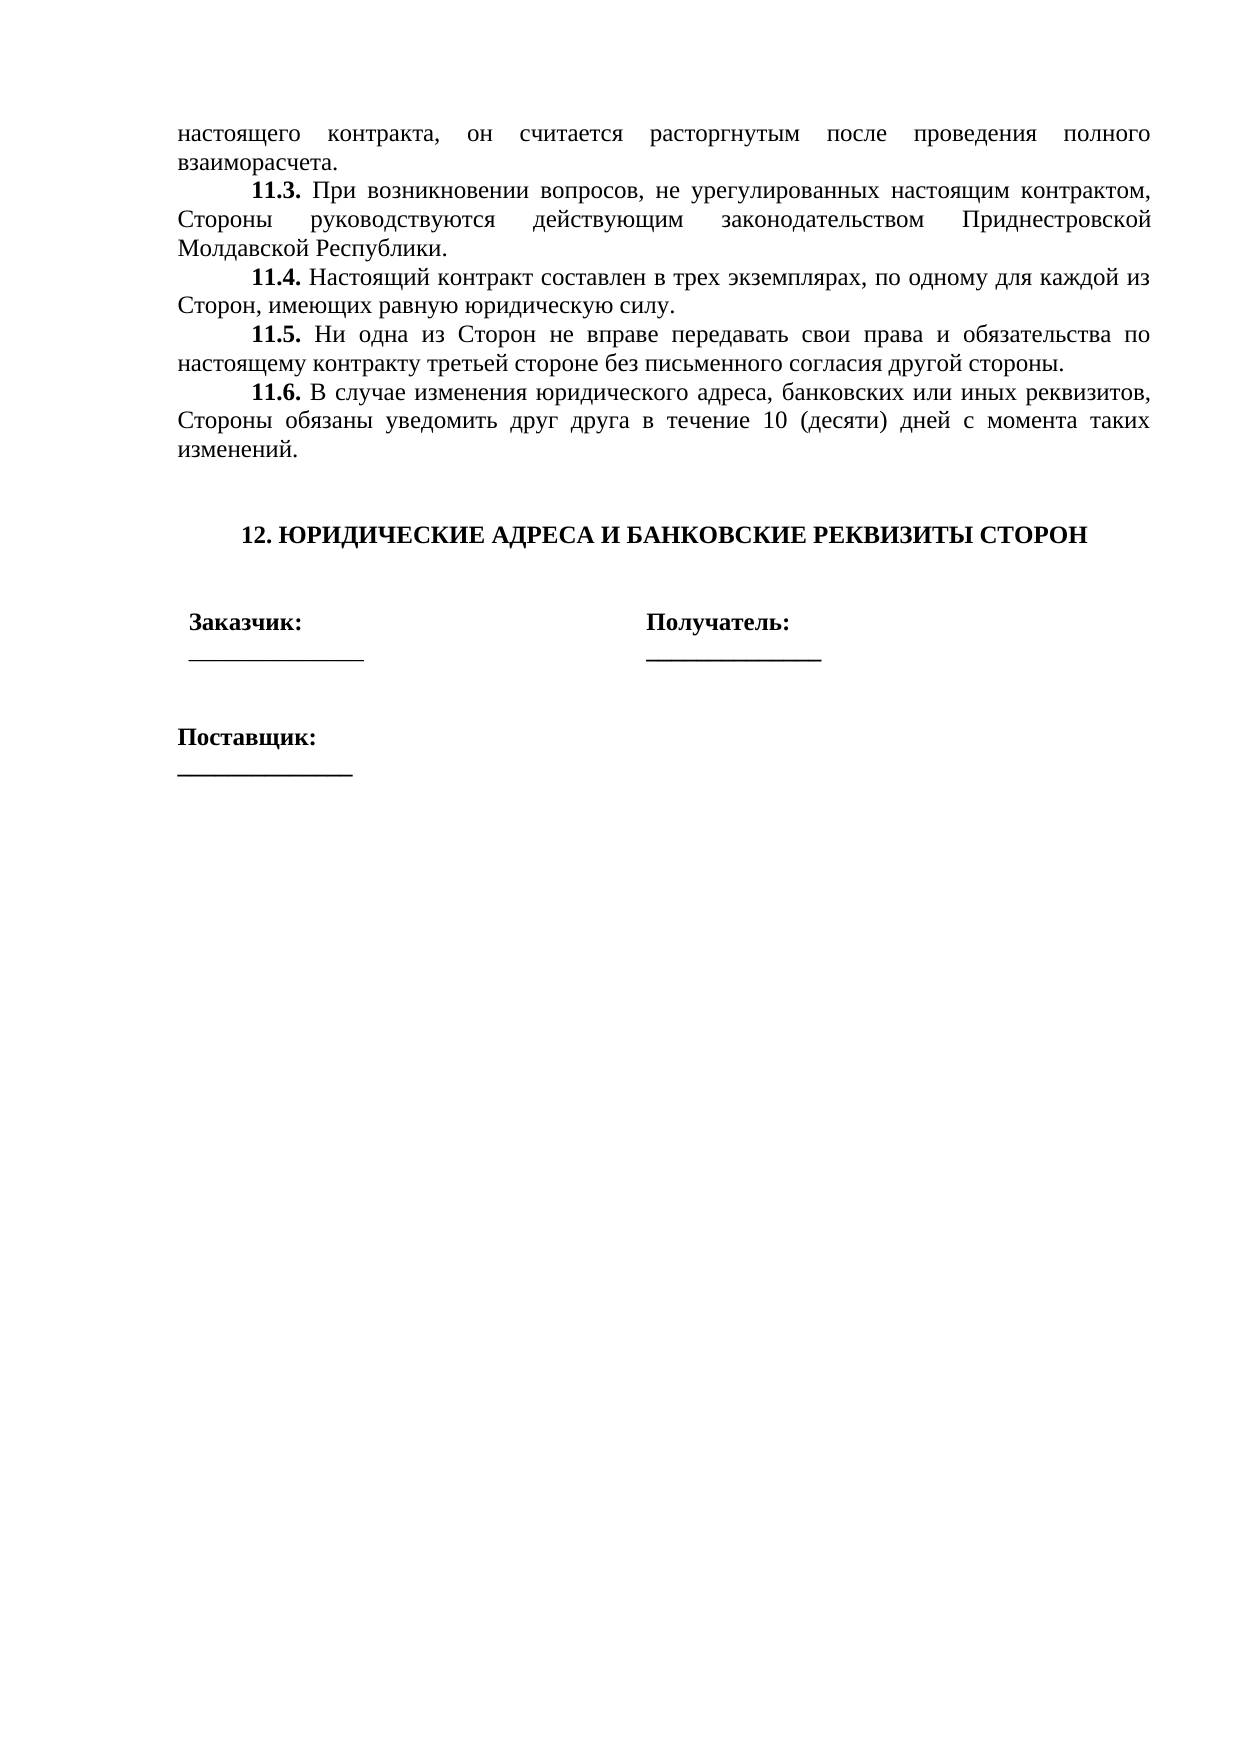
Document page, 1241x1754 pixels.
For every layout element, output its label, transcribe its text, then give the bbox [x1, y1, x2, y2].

text 11.5. Ни одна из Сторон не вправе передавать свои права и обязательства по настоящему контракту третьей стороне без письменного согласия другой стороны. [177, 319, 1152, 377]
text 11.4. Настоящий контракт составлен в трех экземплярах, по одному для каждой из Сторон, имеющих равную юридическую силу. [177, 262, 1152, 319]
text 11.6. В случае изменения юридического адреса, банковских или иных реквизитов, Стороны обязаны уведомить друг друга в течение 10 (десяти) дней с момента таких изменений. [177, 377, 1152, 463]
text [177, 118, 1152, 176]
table_header Заказчик: ______________ [177, 607, 635, 693]
text Поставщик: [177, 722, 1152, 751]
text 12. ЮРИДИЧЕСКИЕ АДРЕСА И БАНКОВСКИЕ РЕКВИЗИТЫ СТОРОН [177, 521, 1152, 549]
text ______________ [177, 751, 1152, 779]
table_header Получатель: ______________ [635, 607, 1181, 693]
text 11.3. При возникновении вопросов, не урегулированных настоящим контрактом, Стороны руководствуются действующим законодательством Приднестровской Молдавской Республики. [177, 176, 1152, 262]
